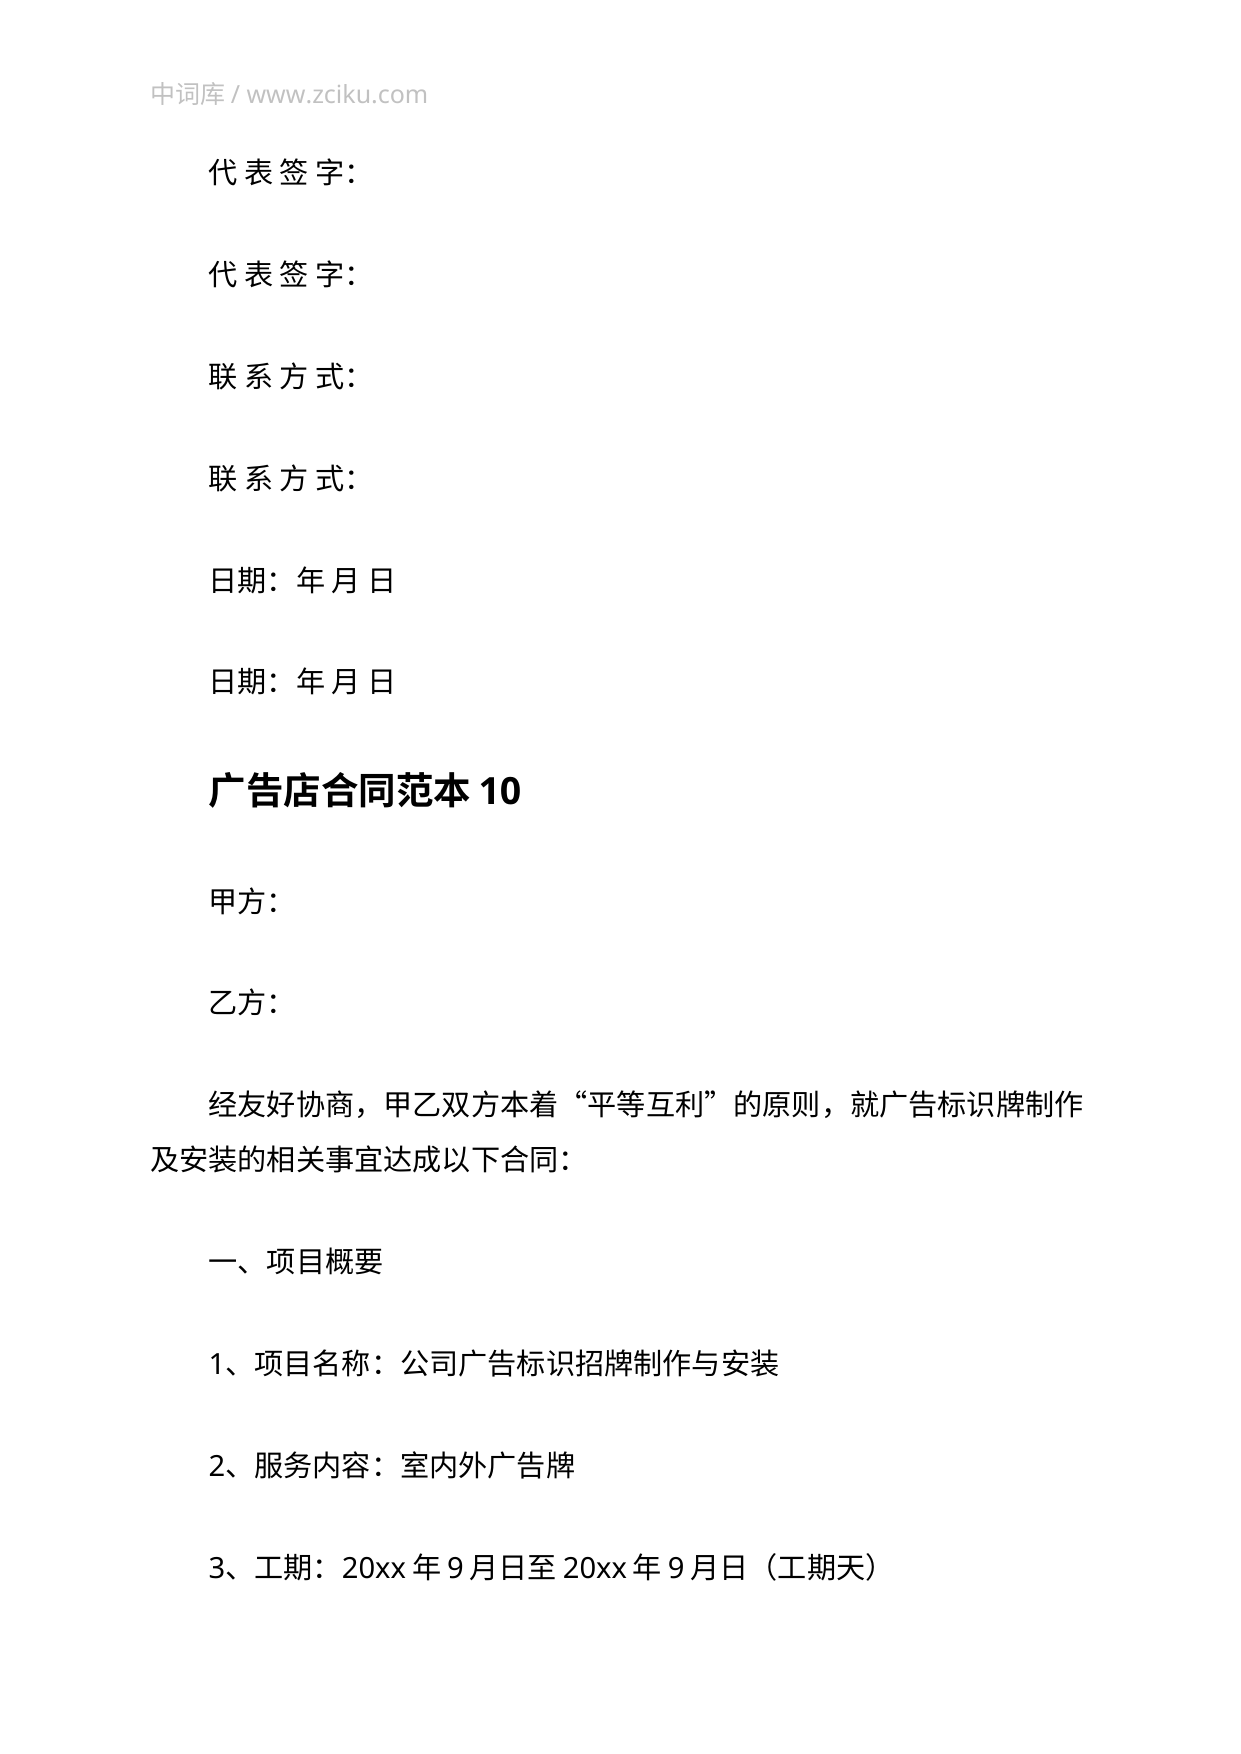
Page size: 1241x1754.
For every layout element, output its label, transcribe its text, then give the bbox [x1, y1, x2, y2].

text 日期：年 月 日 [150, 659, 1090, 701]
text 联 系 方 式： [150, 455, 1090, 498]
text 经友好协商，甲乙双方本着“平等互利”的原则，就广告标识牌制作及安装的相关事宜达成以下合同： [150, 1082, 1090, 1179]
text 广告店合同范本10 [150, 761, 1090, 815]
text 2、服务内容：室内外广告牌 [150, 1442, 1090, 1484]
text 3、工期：20xx年9月日至20xx年9月日（工期天） [150, 1544, 1090, 1587]
text 1、项目名称：公司广告标识招牌制作与安装 [150, 1340, 1090, 1383]
text 联 系 方 式： [150, 353, 1090, 396]
text 日期：年 月 日 [150, 557, 1090, 599]
text 乙方： [150, 980, 1090, 1022]
text 甲方： [150, 878, 1090, 921]
text 一、项目概要 [150, 1238, 1090, 1281]
text 代 表 签 字： [150, 150, 1090, 192]
text 代 表 签 字： [150, 252, 1090, 294]
